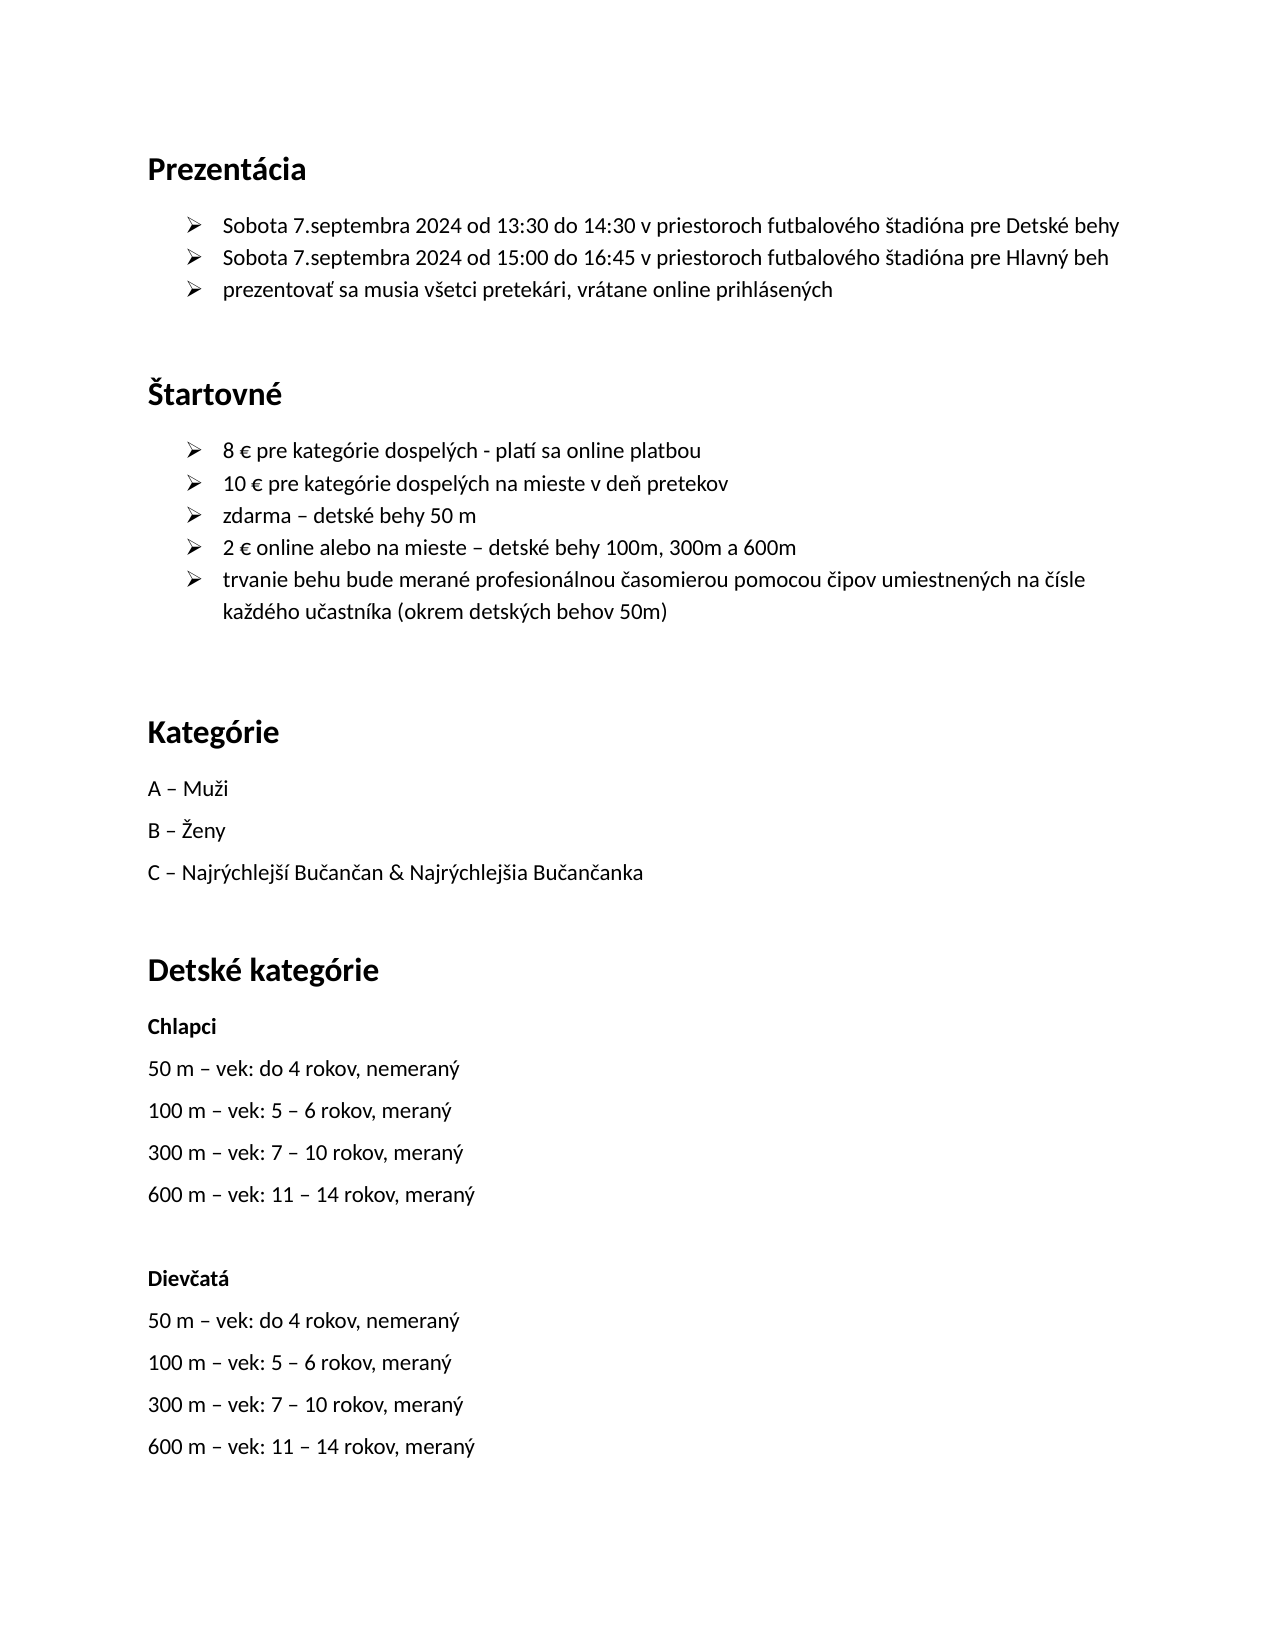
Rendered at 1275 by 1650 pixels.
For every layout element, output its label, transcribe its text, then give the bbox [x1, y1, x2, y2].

text 50 m – vek: do 4 rokov, nemeraný [148, 1306, 1127, 1334]
text A – Muži [148, 774, 1127, 802]
list 10 € pre kategórie dospelých na mieste v deň pretekov [185, 469, 1127, 497]
text B – Ženy [148, 816, 1127, 844]
list Sobota 7.septembra 2024 od 13:30 do 14:30 v priestoroch futbalového štadióna pre Detské behy [185, 211, 1127, 239]
text Kategórie [148, 711, 1127, 751]
text 600 m – vek: 11 – 14 rokov, meraný [148, 1180, 1127, 1208]
list Sobota 7.septembra 2024 od 15:00 do 16:45 v priestoroch futbalového štadióna pre Hlavný beh [185, 243, 1127, 271]
text Dievčatá [148, 1264, 1127, 1292]
text C – Najrýchlejší Bučančan & Najrýchlejšia Bučančanka [148, 858, 1127, 886]
text Detské kategórie [148, 949, 1127, 990]
list 2 € online alebo na mieste – detské behy 100m, 300m a 600m [185, 533, 1127, 561]
text Prezentácia [148, 148, 1127, 188]
text 300 m – vek: 7 – 10 rokov, meraný [148, 1390, 1127, 1418]
text Chlapci [148, 1012, 1127, 1040]
text Štartovné [148, 373, 1127, 414]
list 8 € pre kategórie dospelých - platí sa online platbou [185, 437, 1127, 464]
list trvanie behu bude merané profesionálnou časomierou pomocou čipov umiestnených na čísle každého učastníka (okrem detských behov 50m) [185, 565, 1127, 626]
text 100 m – vek: 5 – 6 rokov, meraný [148, 1096, 1127, 1124]
text 50 m – vek: do 4 rokov, nemeraný [148, 1054, 1127, 1082]
text 600 m – vek: 11 – 14 rokov, meraný [148, 1432, 1127, 1460]
list zdarma – detské behy 50 m [185, 501, 1127, 529]
list prezentovať sa musia všetci pretekári, vrátane online prihlásených [185, 275, 1127, 303]
text 300 m – vek: 7 – 10 rokov, meraný [148, 1138, 1127, 1166]
text 100 m – vek: 5 – 6 rokov, meraný [148, 1348, 1127, 1376]
